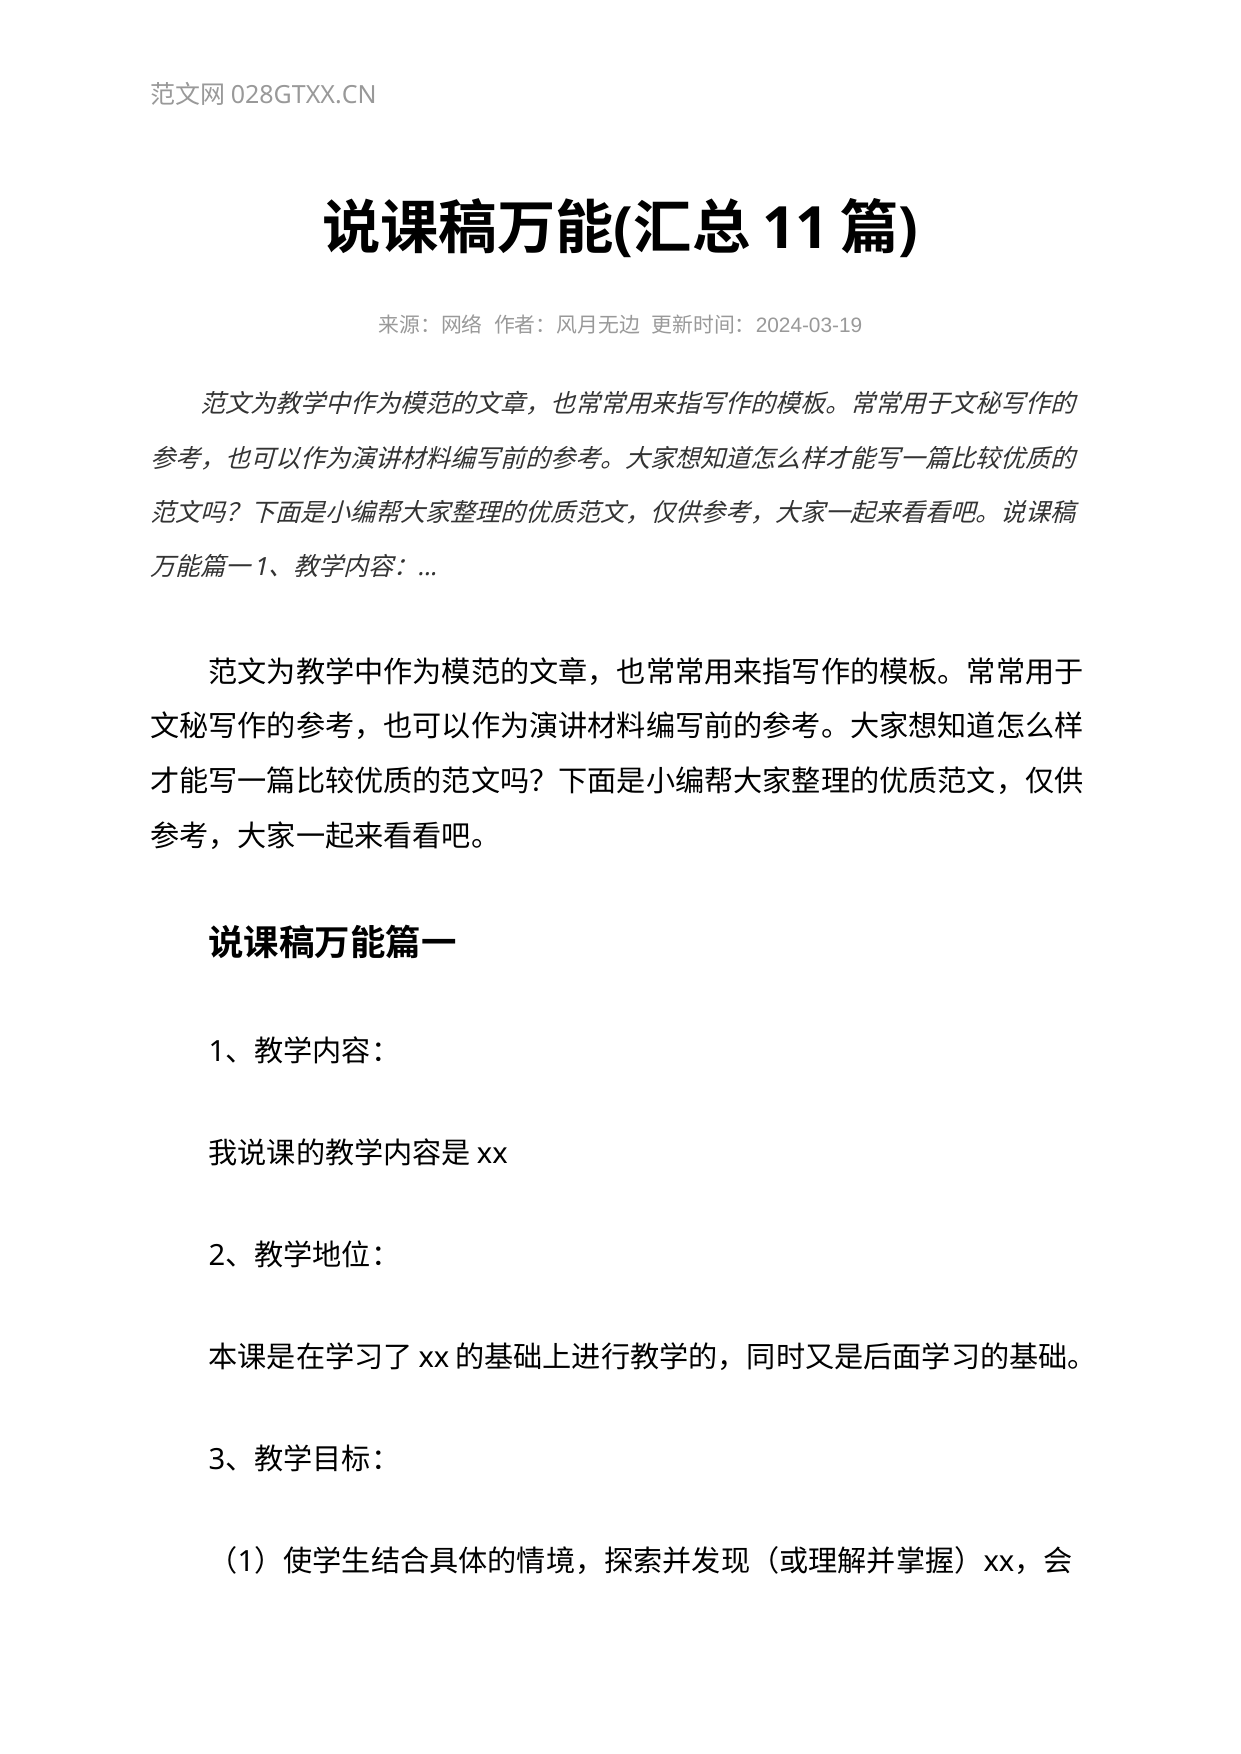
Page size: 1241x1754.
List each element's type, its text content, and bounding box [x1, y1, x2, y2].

text 来源：网络 作者：风月无边 更新时间：2024-03-19 [150, 313, 1090, 337]
text 范文为教学中作为模范的文章，也常常用来指写作的模板。常常用于文秘写作的参考，也可以作为演讲材料编写前的参考。大家想知道怎么样才能写一篇比较优质的范文吗？下面是小编帮大家整理的优质范文，仅供参考，大家一起来看看吧。说课稿万能篇一1、教学内容：... [150, 384, 1090, 583]
text 3、教学目标： [150, 1436, 1090, 1478]
text 本课是在学习了xx的基础上进行教学的，同时又是后面学习的基础。 [150, 1334, 1090, 1376]
subtitle 说课稿万能(汇总11篇) [150, 181, 1090, 266]
text 说课稿万能篇一 [150, 914, 1090, 966]
text 2、教学地位： [150, 1232, 1090, 1274]
text 范文为教学中作为模范的文章，也常常用来指写作的模板。常常用于文秘写作的参考，也可以作为演讲材料编写前的参考。大家想知道怎么样才能写一篇比较优质的范文吗？下面是小编帮大家整理的优质范文，仅供参考，大家一起来看看吧。 [150, 648, 1090, 855]
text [150, 1538, 1090, 1580]
text 1、教学内容： [150, 1028, 1090, 1070]
text 我说课的教学内容是xx [150, 1130, 1090, 1172]
